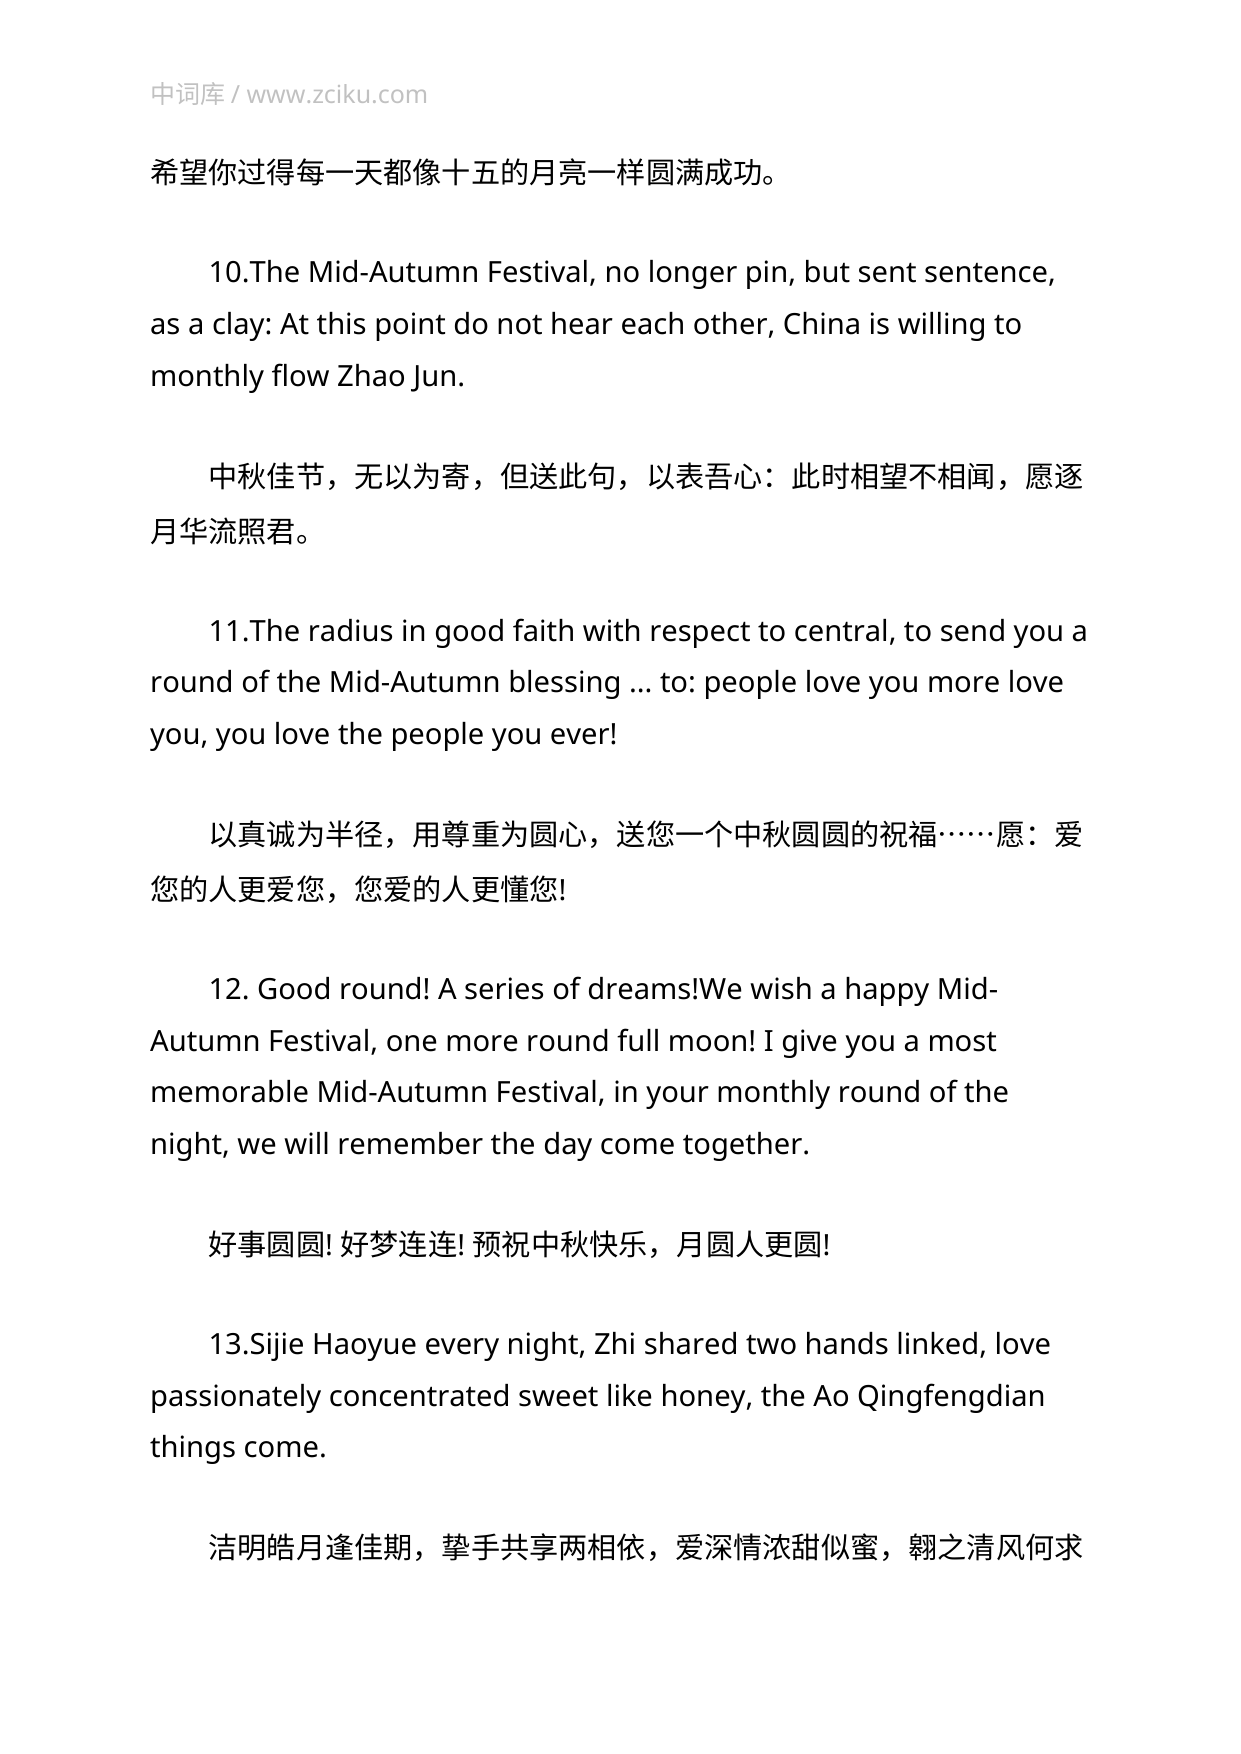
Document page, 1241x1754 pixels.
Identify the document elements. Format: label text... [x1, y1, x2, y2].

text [150, 150, 1090, 192]
text 12. Good round! A series of dreams!We wish a happy Mid-Autumn Festival, one more round full moon! I give you a most memorable Mid-Autumn Festival, in your monthly round of the night, we will remember the day come together. [150, 968, 1090, 1163]
text 中秋佳节，无以为寄，但送此句，以表吾心：此时相望不相闻，愿逐月华流照君。 [150, 453, 1090, 551]
text 13.Sijie Haoyue every night, Zhi shared two hands linked, love passionately concentrated sweet like honey, the Ao Qingfengdian things come. [150, 1323, 1090, 1466]
text 以真诚为半径，用尊重为圆心，送您一个中秋圆圆的祝福……愿：爱您的人更爱您，您爱的人更懂您! [150, 812, 1090, 909]
text 11.The radius in good faith with respect to central, to send you a round of the Mid-Autumn blessing ... to: people love you more love you, you love the people you ever! [150, 610, 1090, 753]
text 好事圆圆! 好梦连连! 预祝中秋快乐，月圆人更圆! [150, 1222, 1090, 1264]
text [150, 1525, 1090, 1567]
text 10.The Mid-Autumn Festival, no longer pin, but sent sentence, as a clay: At this point do not hear each other, China is willing to monthly flow Zhao Jun. [150, 252, 1090, 394]
